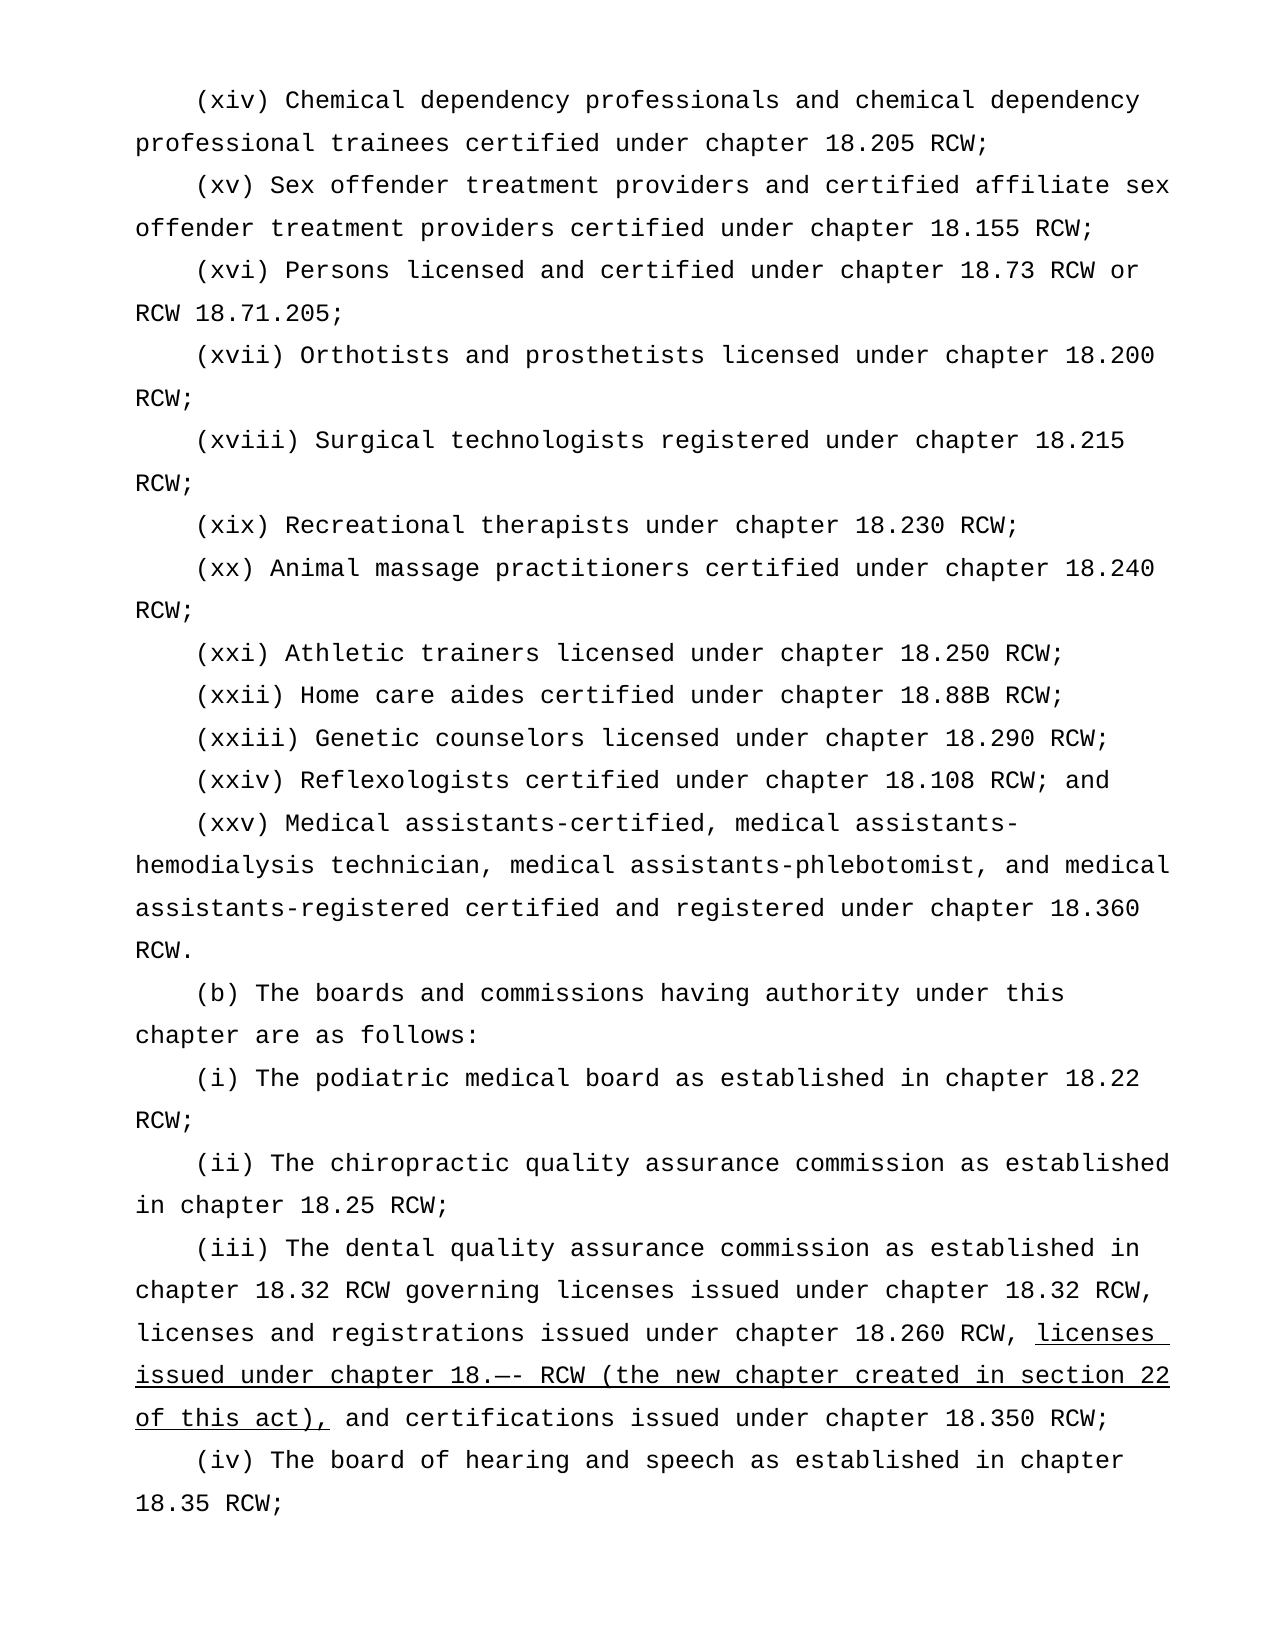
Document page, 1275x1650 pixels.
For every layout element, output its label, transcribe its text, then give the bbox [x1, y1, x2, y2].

text (ii) The chiropractic quality assurance commission as established in chapter 18.25 RCW; [135, 1137, 1170, 1222]
text (b) The boards and commissions having authority under this chapter are as follows: [135, 967, 1170, 1052]
text (xiv) Chemical dependency professionals and chemical dependency professional trainees certified under chapter 18.205 RCW; [135, 75, 1170, 160]
text (xviii) Surgical technologists registered under chapter 18.215 RCW; [135, 415, 1170, 500]
text (iii) The dental quality assurance commission as established in chapter 18.32 RCW governing licenses issued under chapter 18.32 RCW, licenses and registrations issued under chapter 18.260 RCW, licenses issued under chapter 18.—- RCW (the new chapter created in section 22 of this act), and certifications issued under chapter 18.350 RCW; [135, 1388, 1170, 1435]
text (xxi) Athletic trainers licensed under chapter 18.250 RCW; [135, 627, 1170, 670]
text (xxv) Medical assistants-certified, medical assistants-hemodialysis technician, medical assistants-phlebotomist, and medical assistants-registered certified and registered under chapter 18.360 RCW. [135, 797, 1170, 967]
text (xxiv) Reflexologists certified under chapter 18.108 RCW; and [135, 755, 1170, 797]
text (iii) The dental quality assurance commission as established in chapter 18.32 RCW governing licenses issued under chapter 18.32 RCW, licenses and registrations issued under chapter 18.260 RCW, licenses issued under chapter 18.—- RCW (the new chapter created in section 22 of this act), and certifications issued under chapter 18.350 RCW; [135, 1222, 1170, 1386]
text (xix) Recreational therapists under chapter 18.230 RCW; [135, 500, 1170, 542]
text (xxii) Home care aides certified under chapter 18.88B RCW; [135, 670, 1170, 712]
text (xxiii) Genetic counselors licensed under chapter 18.290 RCW; [135, 712, 1170, 755]
text (xvii) Orthotists and prosthetists licensed under chapter 18.200 RCW; [135, 330, 1170, 415]
text (xvi) Persons licensed and certified under chapter 18.73 RCW or RCW 18.71.205; [135, 245, 1170, 330]
text (i) The podiatric medical board as established in chapter 18.22 RCW; [135, 1052, 1170, 1137]
text (xv) Sex offender treatment providers and certified affiliate sex offender treatment providers certified under chapter 18.155 RCW; [135, 160, 1170, 245]
text (xx) Animal massage practitioners certified under chapter 18.240 RCW; [135, 542, 1170, 627]
text (iv) The board of hearing and speech as established in chapter 18.35 RCW; [135, 1435, 1170, 1520]
